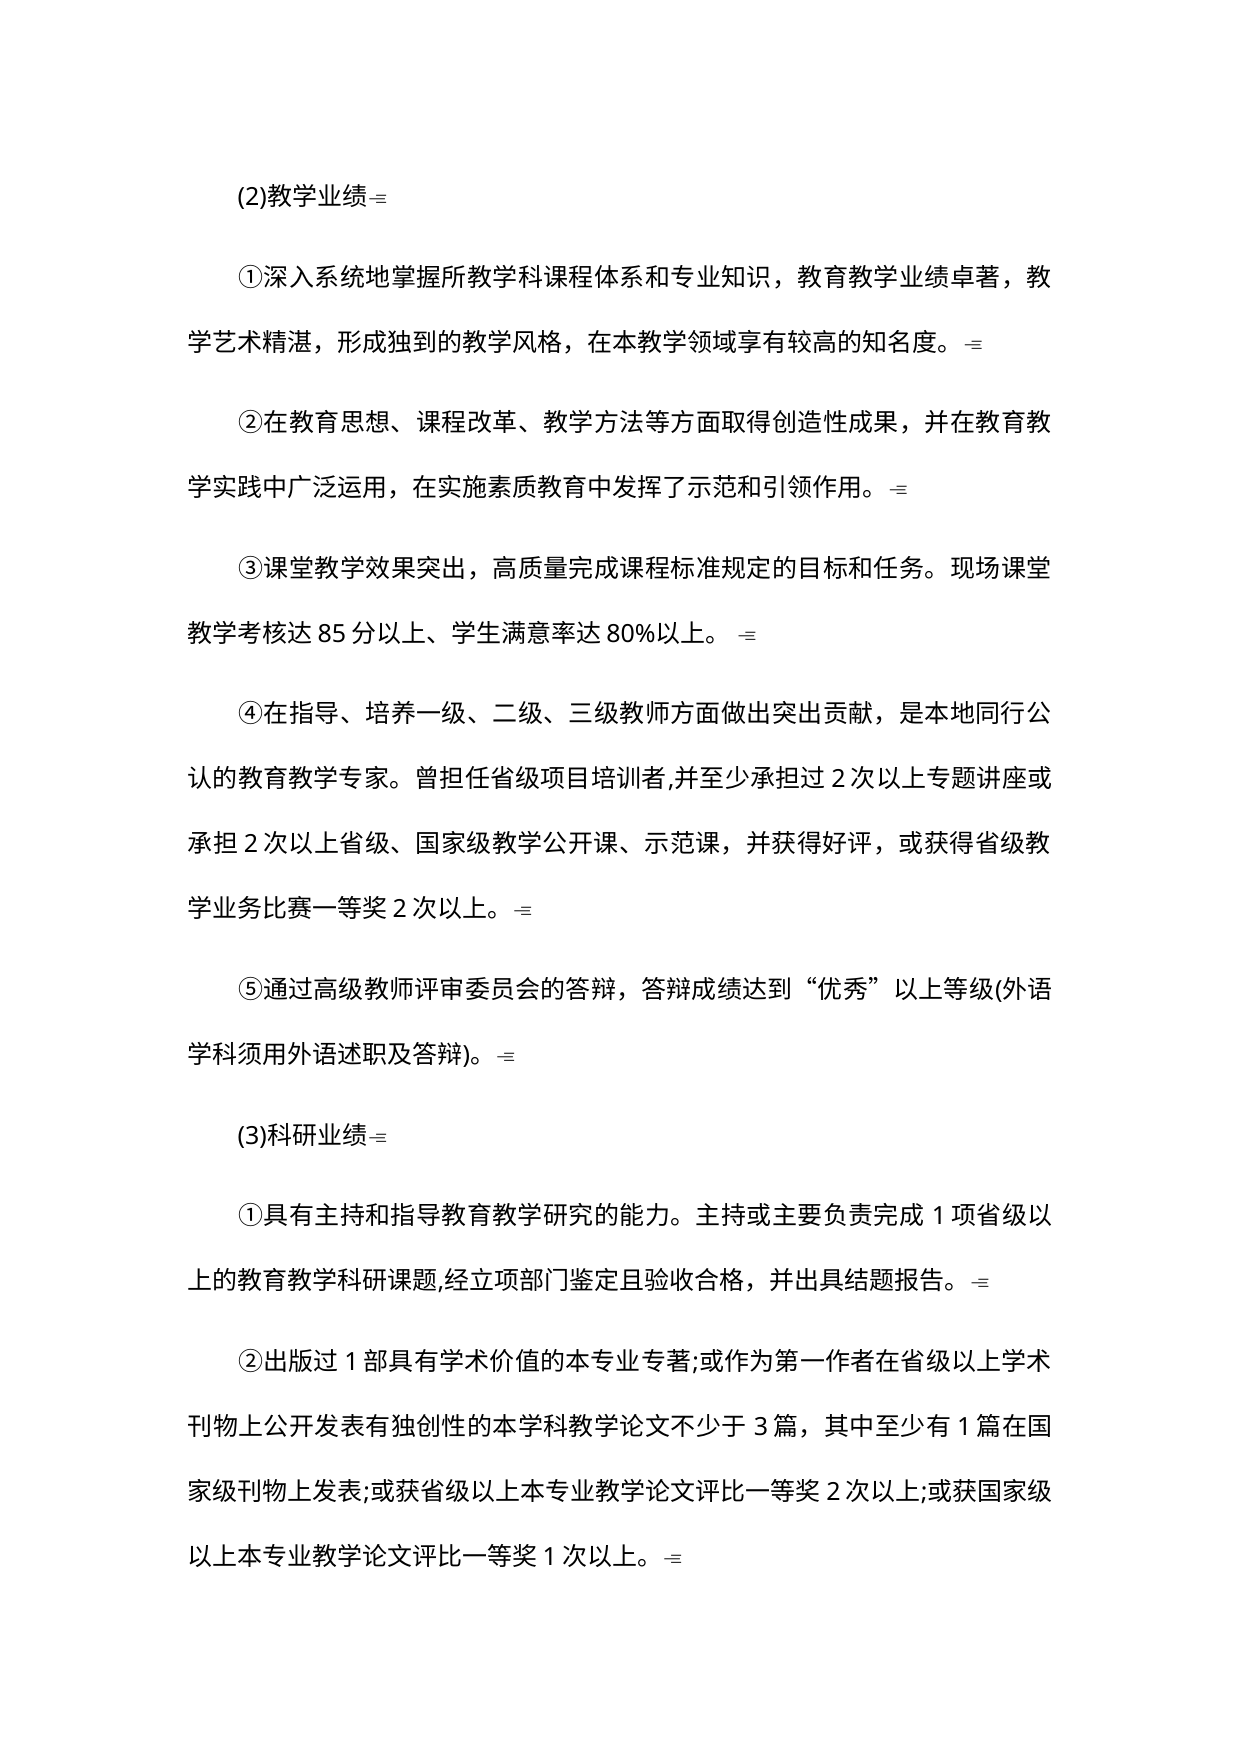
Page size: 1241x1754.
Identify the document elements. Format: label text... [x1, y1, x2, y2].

text (3)科研业绩 [187, 1101, 1053, 1166]
text (2)教学业绩 [187, 162, 1053, 227]
text ④在指导、培养一级、二级、三级教师方面做出突出贡献，是本地同行公认的教育教学专家。曾担任省级项目培训者,并至少承担过2次以上专题讲座或承担2次以上省级、国家级教学公开课、示范课，并获得好评，或获得省级教学业务比赛一等奖2次以上。 [187, 679, 1053, 939]
text ②在教育思想、课程改革、教学方法等方面取得创造性成果，并在教育教学实践中广泛运用，在实施素质教育中发挥了示范和引领作用。 [187, 388, 1053, 518]
text ①具有主持和指导教育教学研究的能力。主持或主要负责完成1项省级以上的教育教学科研课题,经立项部门鉴定且验收合格，并出具结题报告。 [187, 1181, 1053, 1311]
text ⑤通过高级教师评审委员会的答辩，答辩成绩达到“优秀”以上等级(外语学科须用外语述职及答辩)。 [187, 955, 1053, 1085]
text ②出版过1部具有学术价值的本专业专著;或作为第一作者在省级以上学术刊物上公开发表有独创性的本学科教学论文不少于3篇，其中至少有1篇在国家级刊物上发表;或获省级以上本专业教学论文评比一等奖2次以上;或获国家级以上本专业教学论文评比一等奖1次以上。 [187, 1327, 1053, 1587]
text ③课堂教学效果突出，高质量完成课程标准规定的目标和任务。现场课堂教学考核达85分以上、学生满意率达80%以上。  [187, 534, 1053, 664]
text ①深入系统地掌握所教学科课程体系和专业知识，教育教学业绩卓著，教学艺术精湛，形成独到的教学风格，在本教学领域享有较高的知名度。 [187, 243, 1053, 373]
